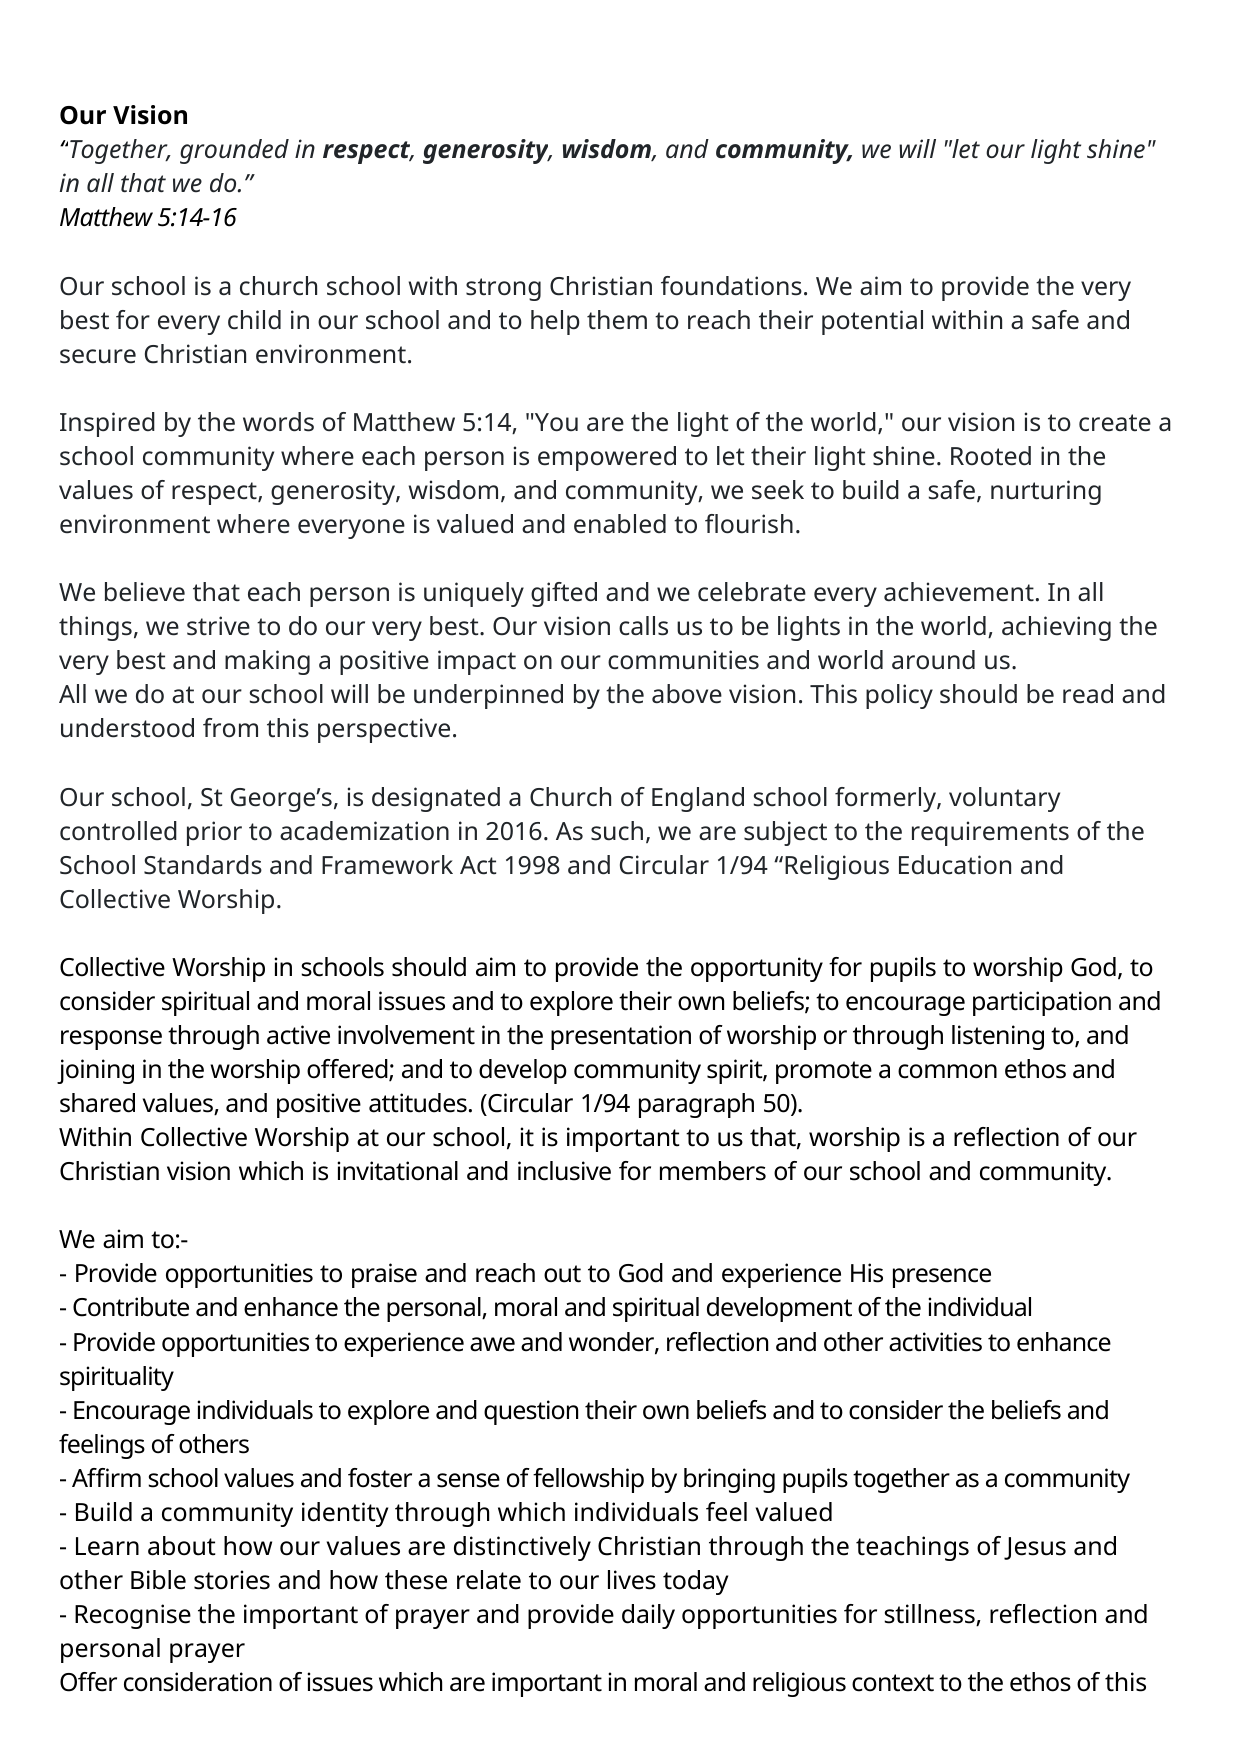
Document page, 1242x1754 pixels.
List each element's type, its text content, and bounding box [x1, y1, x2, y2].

text We aim to:- - Provide opportunities to praise and reach out to God and experience His presence - Contribute and enhance the personal, moral and spiritual development of the individual - Provide opportunities to experience awe and wonder, reflection and other activities to enhance spirituality [59, 1222, 1183, 1392]
text All we do at our school will be underpinned by the above vision. This policy should be read and understood from this perspective. [458, 677, 1183, 745]
text - Build a community identity through which individuals feel valued [59, 1494, 1183, 1528]
text Our school is a church school with strong Christian foundations. We aim to provide the very best for every child in our school and to help them to reach their potential within a safe and secure Christian environment. [413, 268, 1183, 370]
text - Affirm school values and foster a sense of fellowship by bringing pupils together as a community [59, 1460, 1183, 1494]
text “Together, grounded in respect, generosity, wisdom, and community, we will "let our light shine" in all that we do.” [253, 132, 1183, 200]
text Within Collective Worship at our school, it is important to us that, worship is a reflection of our Christian vision which is invitational and inclusive for members of our school and community. [59, 1120, 1183, 1188]
text Collective Worship in schools should aim to provide the opportunity for pupils to worship God, to consider spiritual and moral issues and to explore their own beliefs; to encourage participation and response through active involvement in the presentation of worship or through listening to, and joining in the worship offered; and to develop community spirit, promote a common ethos and shared values, and positive attitudes. (Circular 1/94 paragraph 50). [59, 949, 1183, 1120]
text Our school, St George’s, is designated a Church of England school formerly, voluntary controlled prior to academization in 2016. As such, we are subject to the requirements of the School Standards and Framework Act 1998 and Circular 1/94 “Religious Education and Collective Worship. [282, 779, 1183, 915]
text Inspired by the words of Matthew 5:14, "You are the light of the world," our vision is to create a school community where each person is empowered to let their light shine. Rooted in the values of respect, generosity, wisdom, and community, we seek to build a safe, nurturing environment where everyone is valued and enabled to flourish. [59, 404, 1183, 541]
text - Learn about how our values are distinctively Christian through the teachings of Jesus and other Bible stories and how these relate to our lives today - Recognise the important of prayer and provide daily opportunities for stillness, reflection and personal prayer [59, 1528, 1183, 1665]
text Our Vision [59, 98, 1183, 132]
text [59, 1665, 1183, 1699]
text - Encourage individuals to explore and question their own beliefs and to consider the beliefs and feelings of others [59, 1392, 1183, 1460]
text Matthew 5:14-16 [59, 200, 1183, 234]
text We believe that each person is uniquely gifted and we celebrate every achievement. In all things, we strive to do our very best. Our vision calls us to be lights in the world, achieving the very best and making a positive impact on our communities and world around us. [59, 541, 1183, 677]
